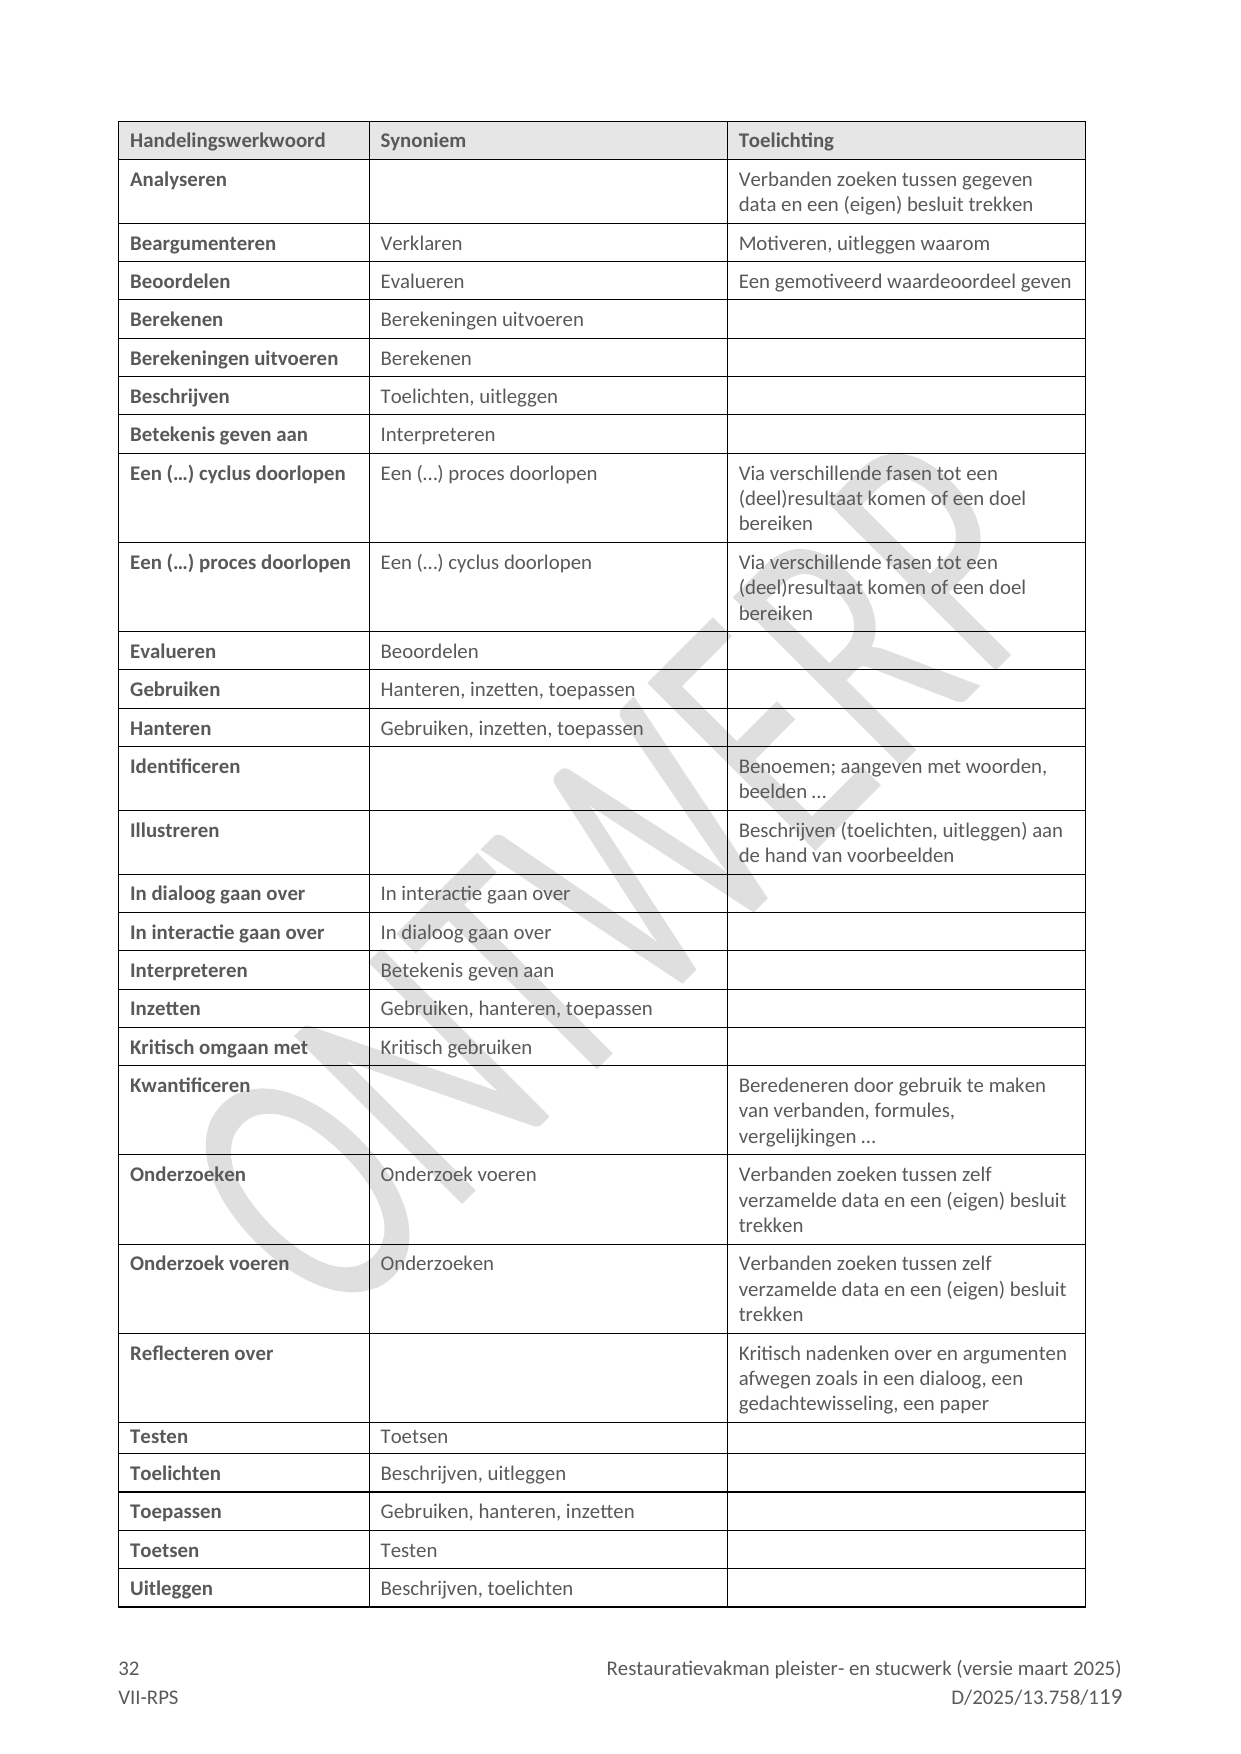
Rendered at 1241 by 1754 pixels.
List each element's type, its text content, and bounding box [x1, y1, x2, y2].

table_cell Verbanden zoeken tussen gegeven data en een (eigen) besluit trekken [728, 160, 1085, 223]
table_cell Onderzoek voeren [119, 1245, 369, 1333]
table_cell [728, 951, 1085, 988]
table_cell Hanteren [119, 709, 369, 746]
table_cell Berekeningen uitvoeren [370, 300, 727, 338]
table_cell Analyseren [119, 160, 369, 223]
table_cell Evalueren [370, 262, 727, 299]
table_cell Onderzoeken [370, 1245, 727, 1333]
table_cell [728, 1454, 1085, 1491]
table_cell Beschrijven, toelichten [370, 1569, 727, 1606]
table_cell Betekenis geven aan [370, 951, 727, 988]
table_cell Via verschillende fasen tot een (deel)resultaat komen of een doel bereiken [728, 454, 1085, 542]
table_cell Verbanden zoeken tussen zelf verzamelde data en een (eigen) besluit trekken [728, 1245, 1085, 1333]
table_header Toelichting [728, 122, 1085, 159]
table_cell Beschrijven, uitleggen [370, 1454, 727, 1491]
table_cell Interpreteren [119, 951, 369, 988]
table_cell Berekenen [119, 300, 369, 338]
table_cell Hanteren, inzetten, toepassen [370, 670, 727, 708]
table_cell [728, 300, 1085, 338]
table_cell Kritisch omgaan met [119, 1028, 369, 1065]
table_cell [370, 1066, 727, 1154]
table_cell Gebruiken, hanteren, inzetten [370, 1493, 727, 1530]
table_cell Testen [119, 1423, 369, 1453]
table_cell [728, 670, 1085, 708]
table_cell Een gemotiveerd waardeoordeel geven [728, 262, 1085, 299]
table_cell Berekeningen uitvoeren [119, 339, 369, 376]
table_cell [370, 160, 727, 223]
table_cell Betekenis geven aan [119, 415, 369, 453]
table_cell Uitleggen [119, 1569, 369, 1606]
table_cell Reflecteren over [119, 1334, 369, 1422]
table_cell Onderzoek voeren [370, 1155, 727, 1243]
table_cell Kwantificeren [119, 1066, 369, 1154]
table_cell [728, 709, 1085, 746]
table_cell Verklaren [370, 224, 727, 261]
table_cell Beschrijven [119, 377, 369, 414]
table_header Handelingswerkwoord [119, 122, 369, 159]
table_cell Toepassen [119, 1493, 369, 1530]
table_cell [728, 632, 1085, 669]
table_cell [370, 811, 727, 873]
table_cell In interactie gaan over [370, 875, 727, 912]
table_cell Beschrijven (toelichten, uitleggen) aan de hand van voorbeelden [728, 811, 1085, 873]
table_cell [728, 875, 1085, 912]
table_cell Identificeren [119, 747, 369, 810]
table_cell Via verschillende fasen tot een (deel)resultaat komen of een doel bereiken [728, 543, 1085, 631]
table_cell Gebruiken, hanteren, toepassen [370, 990, 727, 1027]
table_cell [728, 990, 1085, 1027]
table_cell Illustreren [119, 811, 369, 873]
table_cell Een (…) proces doorlopen [370, 454, 727, 542]
table_cell Toetsen [119, 1531, 369, 1568]
table_cell [728, 339, 1085, 376]
table_cell Testen [370, 1531, 727, 1568]
table_cell Beoordelen [370, 632, 727, 669]
table_cell [370, 747, 727, 810]
table_cell Toelichten, uitleggen [370, 377, 727, 414]
table_cell Beredeneren door gebruik te maken van verbanden, formules, vergelijkingen … [728, 1066, 1085, 1154]
table_cell Kritisch gebruiken [370, 1028, 727, 1065]
table_cell Beoordelen [119, 262, 369, 299]
table_cell Inzetten [119, 990, 369, 1027]
table_cell Toelichten [119, 1454, 369, 1491]
table_cell [728, 1028, 1085, 1065]
table_cell Berekenen [370, 339, 727, 376]
table_cell Een (…) cyclus doorlopen [370, 543, 727, 631]
table_cell Verbanden zoeken tussen zelf verzamelde data en een (eigen) besluit trekken [728, 1155, 1085, 1243]
table_cell Een (…) proces doorlopen [119, 543, 369, 631]
table_header Synoniem [370, 122, 727, 159]
table_cell Een (…) cyclus doorlopen [119, 454, 369, 542]
table_cell Benoemen; aangeven met woorden, beelden … [728, 747, 1085, 810]
table_cell [728, 1531, 1085, 1568]
table_cell Onderzoeken [119, 1155, 369, 1243]
table_cell Toetsen [370, 1423, 727, 1453]
table_cell Interpreteren [370, 415, 727, 453]
table_cell Evalueren [119, 632, 369, 669]
table_cell In interactie gaan over [119, 913, 369, 950]
table_cell [728, 377, 1085, 414]
table_cell [728, 415, 1085, 453]
table_cell In dialoog gaan over [119, 875, 369, 912]
table_cell [728, 913, 1085, 950]
table_cell [728, 1569, 1085, 1606]
table_cell Kritisch nadenken over en argumenten afwegen zoals in een dialoog, een gedachtewisseling, een paper [728, 1334, 1085, 1422]
table_cell In dialoog gaan over [370, 913, 727, 950]
table_cell Motiveren, uitleggen waarom [728, 224, 1085, 261]
table_cell Gebruiken, inzetten, toepassen [370, 709, 727, 746]
table_cell [370, 1334, 727, 1422]
table_cell Gebruiken [119, 670, 369, 708]
table_cell [728, 1423, 1085, 1453]
table_cell [728, 1493, 1085, 1530]
table_cell Beargumenteren [119, 224, 369, 261]
